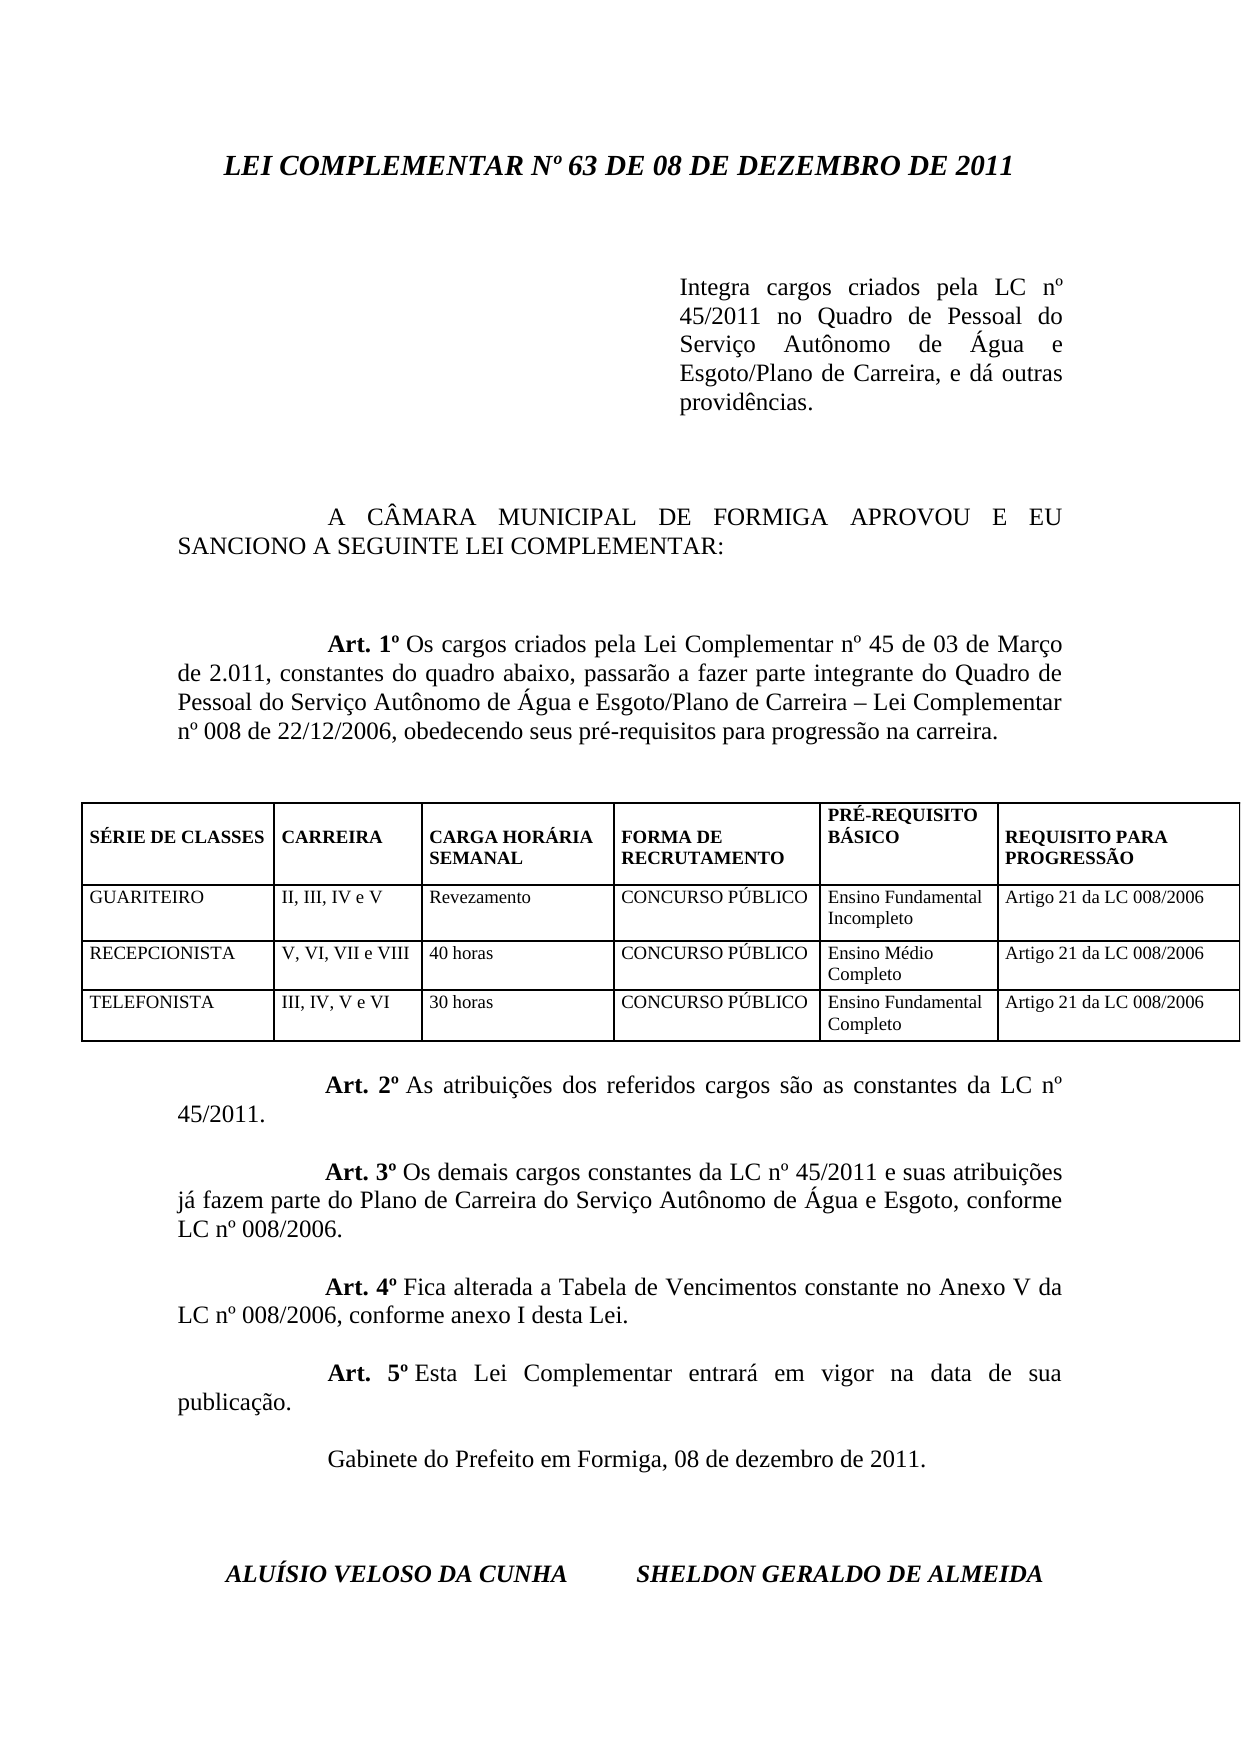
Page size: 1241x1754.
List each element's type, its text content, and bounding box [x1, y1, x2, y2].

table_cell 30 horas [423, 991, 613, 1040]
text Art. 1º Os cargos criados pela Lei Complementar nº 45 de 03 de Março de 2.011, constantes do quadro abaixo, passarão a fazer parte integrante do Quadro de Pessoal do Serviço Autônomo de Água e Esgoto/Plano de Carreira – Lei Complementar nº 008 de 22/12/2006, obedecendo seus pré-requisitos para progressão na carreira. [177, 629, 1063, 744]
text Art. 4º Fica alterada a Tabela de Vencimentos constante no Anexo V da LC nº 008/2006, conforme anexo I desta Lei. [177, 1272, 1063, 1329]
table_cell V, VI, VII e VIII [275, 942, 421, 989]
table_cell Ensino Fundamental Incompleto [821, 886, 997, 939]
table_cell RECEPCIONISTA [83, 942, 273, 989]
table_cell Revezamento [423, 886, 613, 939]
table_cell Artigo 21 da LC 008/2006 [999, 886, 1239, 939]
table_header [619, 1559, 1063, 1588]
table_cell CONCURSO PÚBLICO [615, 991, 819, 1040]
table_cell TELEFONISTA [83, 991, 273, 1040]
text A CÂMARA MUNICIPAL DE FORMIGA APROVOU E EU SANCIONO A SEGUINTE LEI COMPLEMENTAR: [177, 502, 1063, 559]
table_cell Ensino Fundamental Completo [821, 991, 997, 1040]
text Art. 2º As atribuições dos referidos cargos são as constantes da LC nº 45/2011. [177, 1071, 1063, 1128]
table_header SÉRIE DE CLASSES [83, 804, 273, 883]
text Art. 3º Os demais cargos constantes da LC nº 45/2011 e suas atribuições já fazem parte do Plano de Carreira do Serviço Autônomo de Água e Esgoto, conforme LC nº 008/2006. [177, 1157, 1063, 1243]
table_cell GUARITEIRO [83, 886, 273, 939]
table_cell III, IV, V e VI [275, 991, 421, 1040]
table_cell II, III, IV e V [275, 886, 421, 939]
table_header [177, 1559, 619, 1588]
text Gabinete do Prefeito em Formiga, 08 de dezembro de 2011. [177, 1444, 1063, 1473]
text Integra cargos criados pela LC nº 45/2011 no Quadro de Pessoal do Serviço Autônomo de Água e Esgoto/Plano de Carreira, e dá outras providências. [679, 272, 1063, 416]
table_header PRÉ-REQUISITO BÁSICO [821, 804, 997, 883]
table_cell 40 horas [423, 942, 613, 989]
text LEI COMPLEMENTAR Nº 63 DE 08 DE DEZEMBRO DE 2011 [177, 148, 1063, 181]
table_header CARGA HORÁRIA SEMANAL [423, 804, 613, 883]
table_header REQUISITO PARA PROGRESSÃO [999, 804, 1239, 883]
table_cell CONCURSO PÚBLICO [615, 886, 819, 939]
table_header CARREIRA [275, 804, 421, 883]
table_header FORMA DE RECRUTAMENTO [615, 804, 819, 883]
table_cell Ensino Médio Completo [821, 942, 997, 989]
table_cell CONCURSO PÚBLICO [615, 942, 819, 989]
table_cell Artigo 21 da LC 008/2006 [999, 942, 1239, 989]
text Art. 5º Esta Lei Complementar entrará em vigor na data de sua publicação. [177, 1358, 1063, 1416]
table_cell Artigo 21 da LC 008/2006 [999, 991, 1239, 1040]
